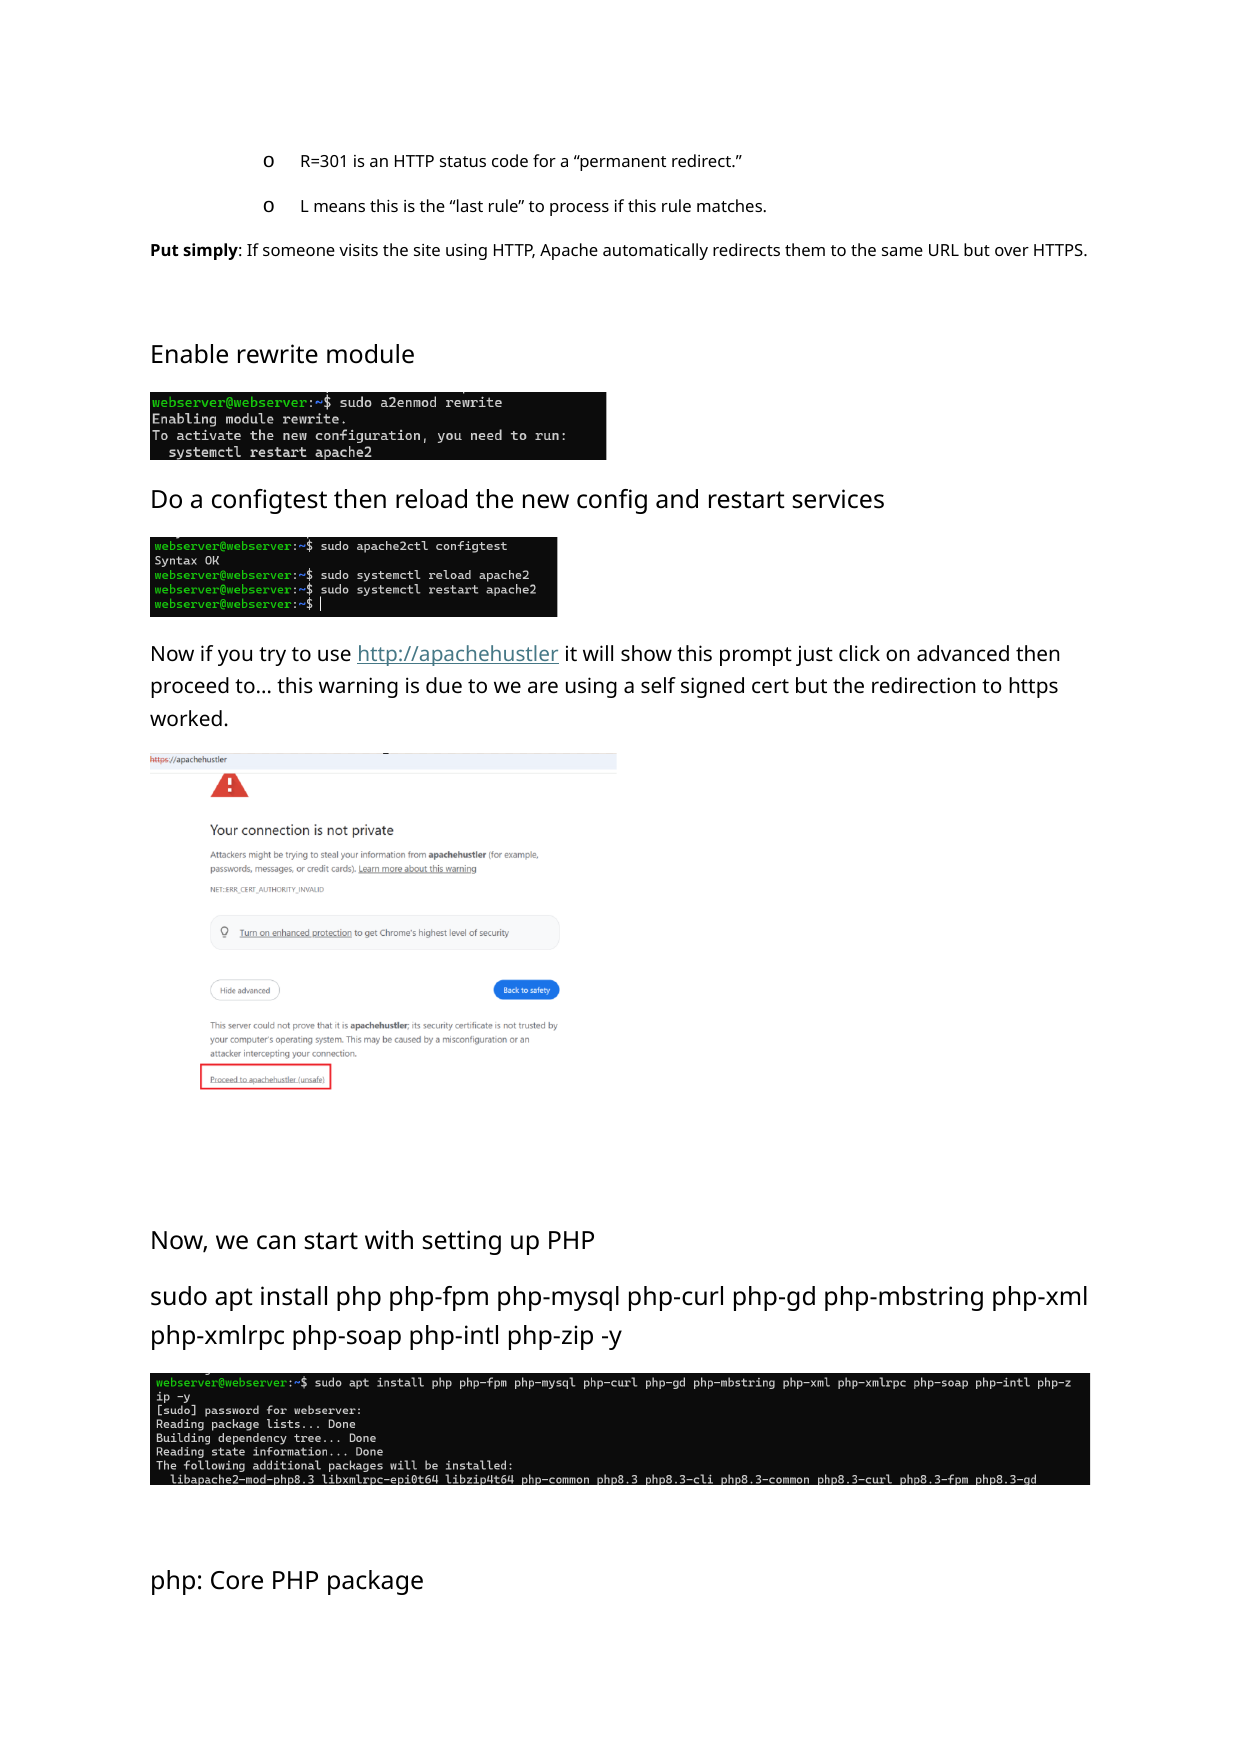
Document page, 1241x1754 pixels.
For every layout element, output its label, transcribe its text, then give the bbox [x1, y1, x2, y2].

text php: Core PHP package [150, 1563, 1090, 1597]
list L means this is the “last rule” to process if this rule matches. [262, 194, 1090, 218]
list R=301 is an HTTP status code for a “permanent redirect.” [262, 150, 1090, 174]
picture [150, 537, 558, 617]
text Put simply: If someone visits the site using HTTP, Apache automatically redirects them to the same URL but over HTTPS. [150, 238, 1090, 261]
text Do a configtest then reload the new config and restart services [150, 482, 1090, 516]
text sudo apt install php php-fpm php-mysql php-curl php-gd php-mbstring php-xml php-xmlrpc php-soap php-intl php-zip -y [150, 1278, 1090, 1352]
text Enable rewrite module [150, 337, 1090, 371]
text Now if you try to use http://apachehustler it will show this prompt just click on advanced then proceed to… this warning is due to we are using a self signed cert but the redirection to https worked. [150, 639, 1090, 732]
picture [150, 392, 607, 460]
picture [150, 1373, 1091, 1485]
text Now, we can start with setting up PHP [150, 1223, 1090, 1257]
picture [150, 753, 617, 1090]
